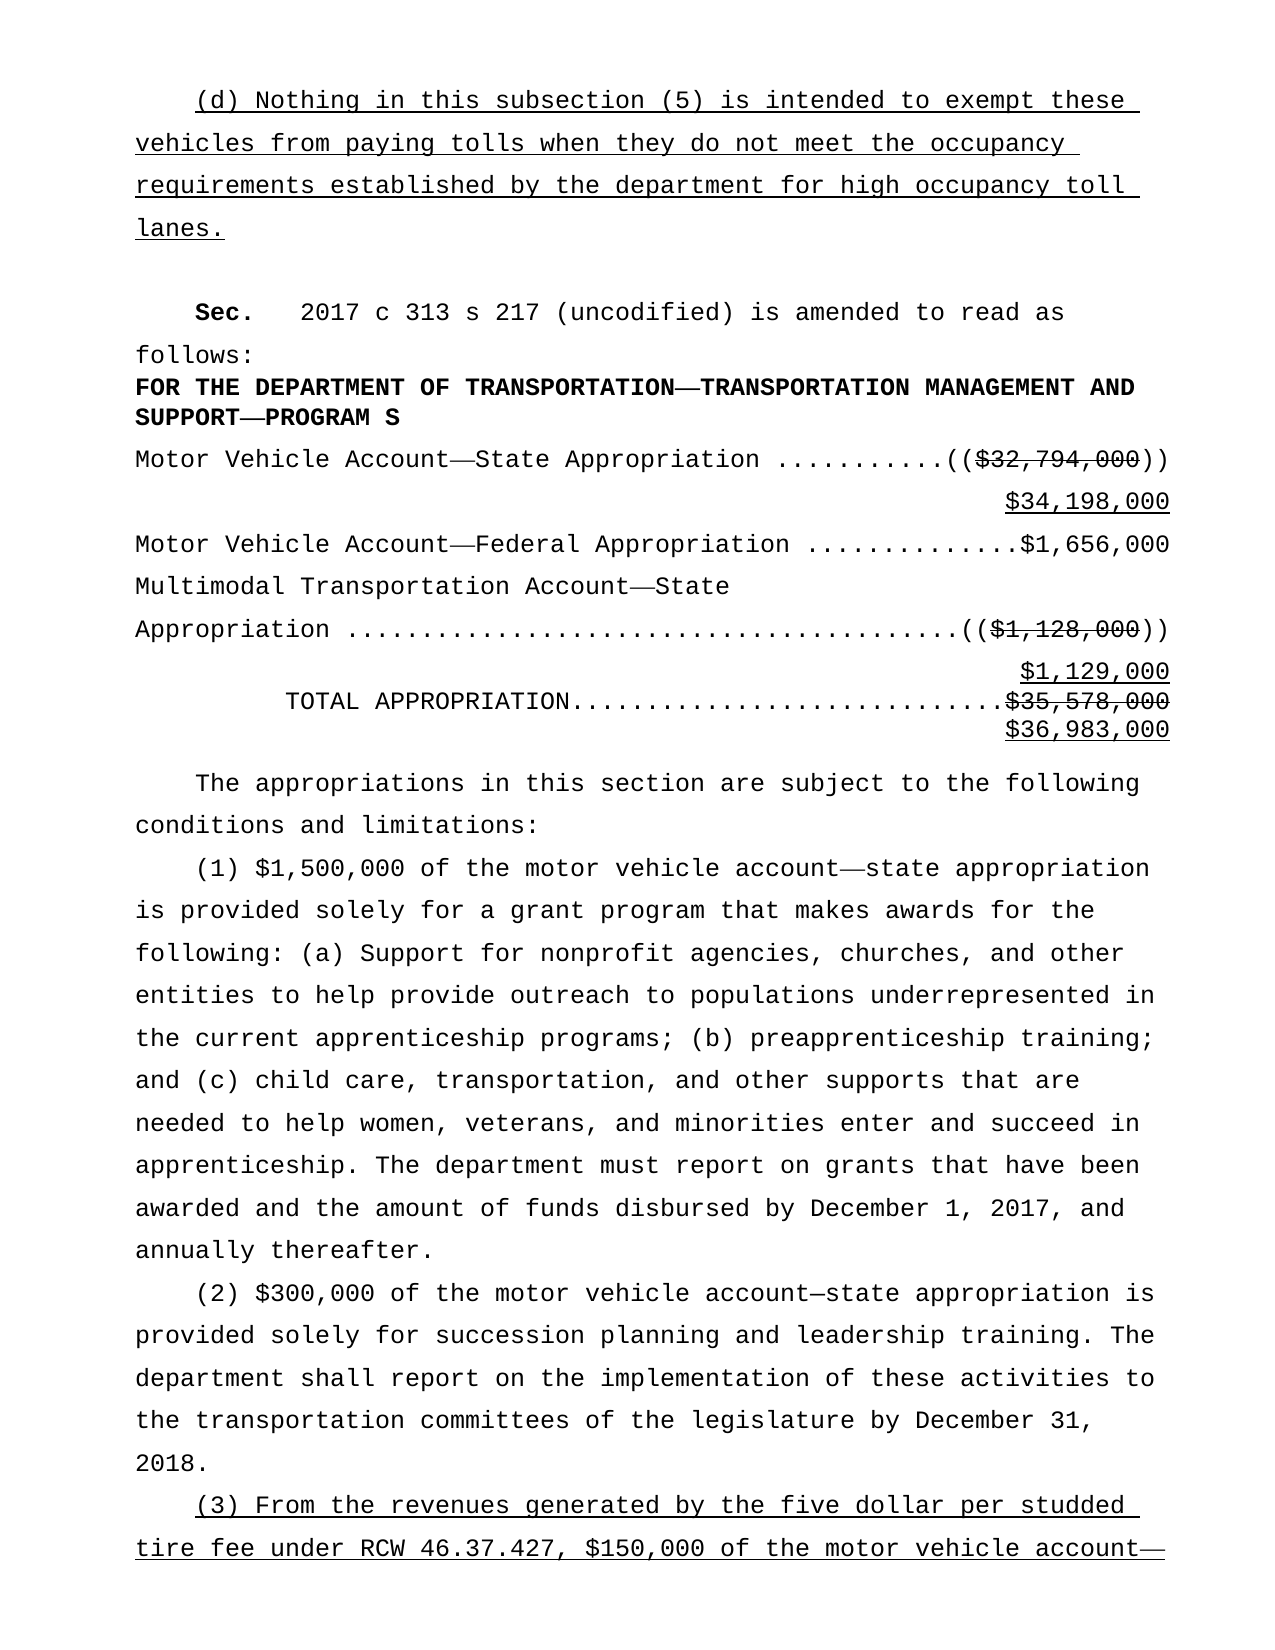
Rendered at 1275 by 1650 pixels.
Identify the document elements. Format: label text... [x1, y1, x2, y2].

text $36,983,000 [135, 717, 1170, 745]
text $34,198,000 [135, 476, 1170, 518]
text TOTAL APPROPRIATION $35,578,000 [135, 688, 1170, 717]
text FOR THE DEPARTMENT OF TRANSPORTATION—TRANSPORTATION MANAGEMENT AND SUPPORT—PROGRAM S [135, 372, 1170, 433]
text (d) Nothing in this subsection (5) is intended to exempt these vehicles from paying tolls when they do not meet the occupancy requirements established by the department for high occupancy toll lanes. [135, 75, 1170, 245]
text (1) $1,500,000 of the motor vehicle account—state appropriation is provided solely for a grant program that makes awards for the following: (a) Support for nonprofit agencies, churches, and other entities to help provide outreach to populations underrepresented in the current apprenticeship programs; (b) preapprenticeship training; and (c) child care, transportation, and other supports that are needed to help women, veterans, and minorities enter and succeed in apprenticeship. The department must report on grants that have been awarded and the amount of funds disbursed by December 1, 2017, and annually thereafter. [135, 842, 1170, 1267]
text Motor Vehicle Account—State Appropriation (($32,794,000)) [135, 433, 1170, 476]
text Sec. 2017 c 313 s 217 (uncodified) is amended to read as follows: [135, 287, 1170, 372]
text The appropriations in this section are subject to the following conditions and limitations: [135, 757, 1170, 842]
text Appropriation (($1,128,000)) [135, 603, 1170, 646]
text (2) $300,000 of the motor vehicle account—state appropriation is provided solely for succession planning and leadership training. The department shall report on the implementation of these activities to the transportation committees of the legislature by December 31, 2018. [135, 1267, 1170, 1480]
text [135, 1480, 1170, 1565]
text Multimodal Transportation Account—State [135, 561, 1170, 603]
text $1,129,000 [135, 646, 1170, 688]
text Motor Vehicle Account—Federal Appropriation $1,656,000 [135, 518, 1170, 561]
